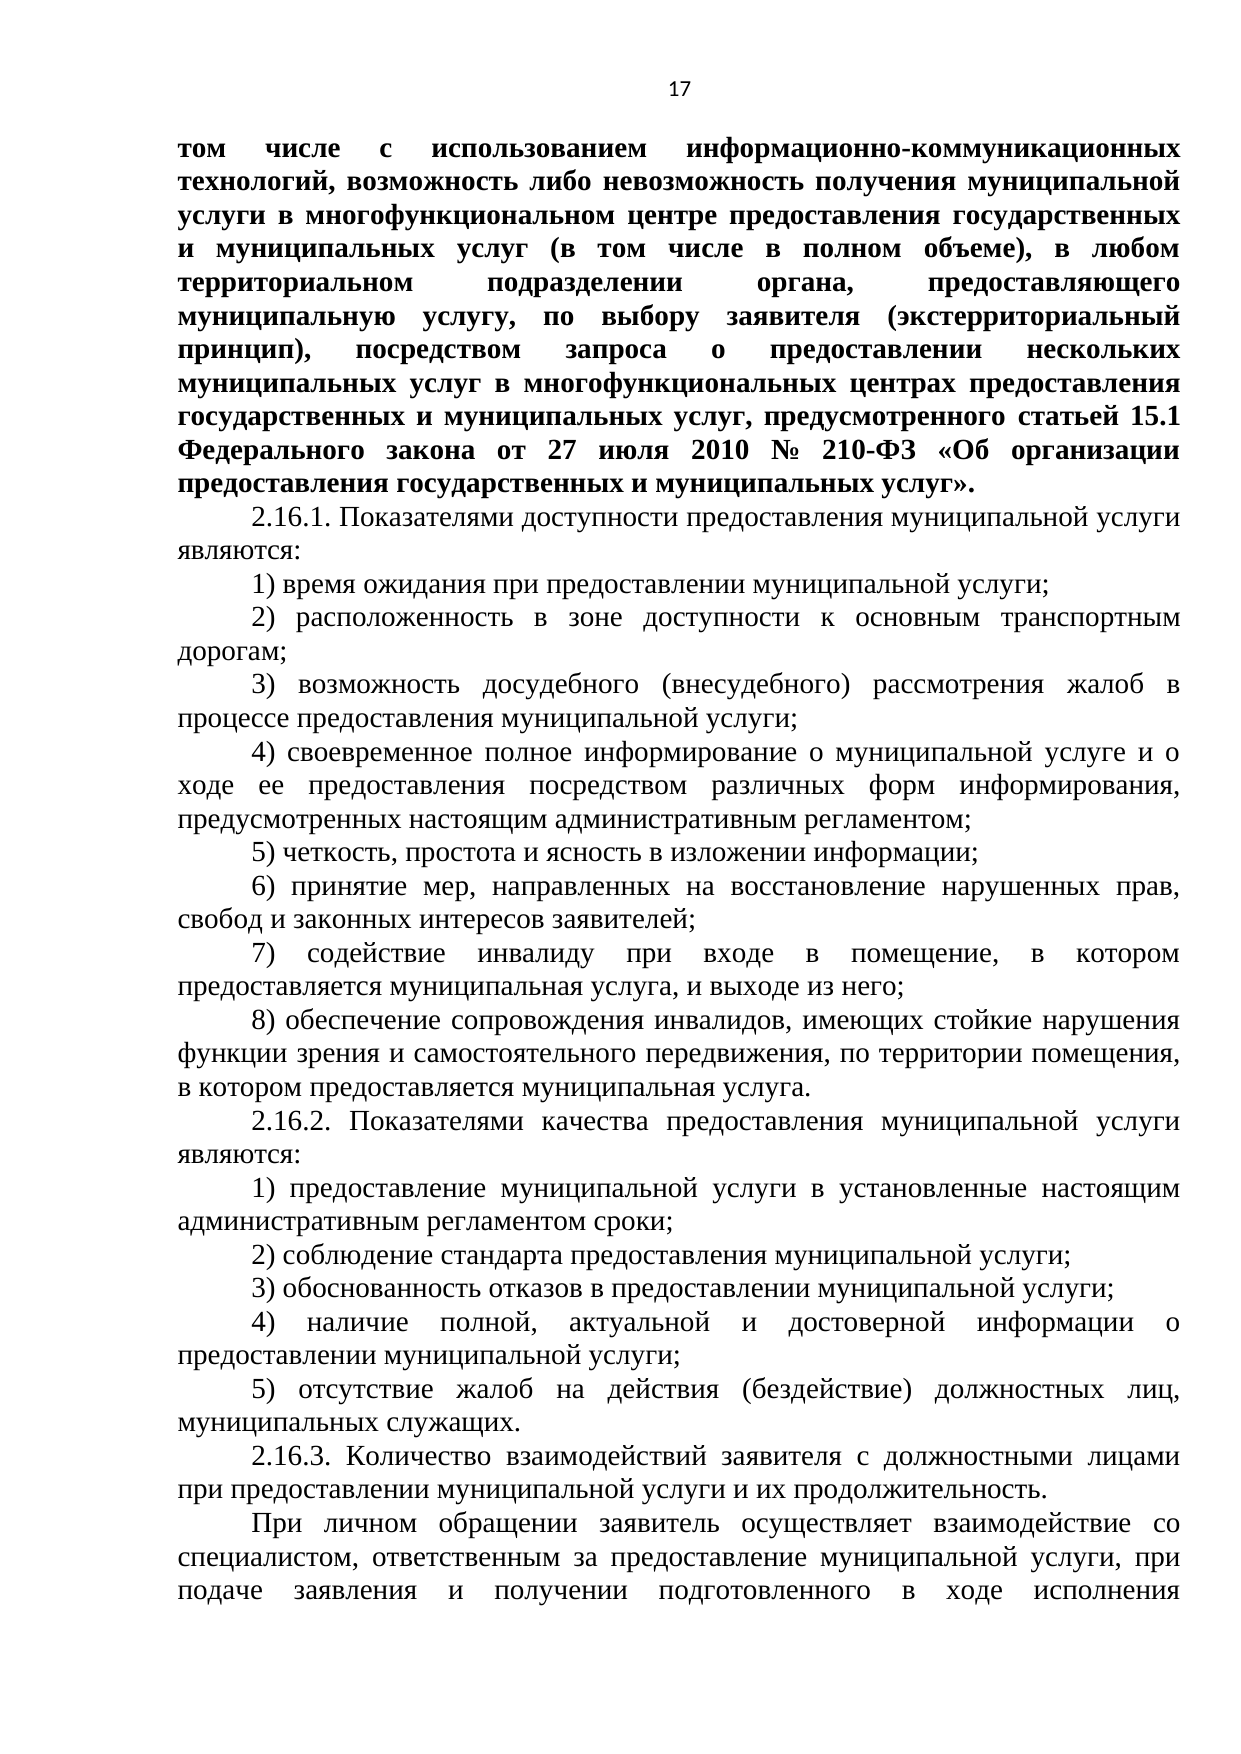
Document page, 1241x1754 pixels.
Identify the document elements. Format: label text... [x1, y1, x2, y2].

text 1) предоставление муниципальной услуги в установленные настоящим административным регламентом сроки; [177, 1170, 1181, 1237]
text 8) обеспечение сопровождения инвалидов, имеющих стойкие нарушения функции зрения и самостоятельного передвижения, по территории помещения, в котором предоставляется муниципальная услуга. [177, 1002, 1181, 1103]
text 3) возможность досудебного (внесудебного) рассмотрения жалоб в процессе предоставления муниципальной услуги; [177, 667, 1181, 734]
text 2) соблюдение стандарта предоставления муниципальной услуги; [177, 1237, 1181, 1270]
text 2) расположенность в зоне доступности к основным транспортным дорогам; [177, 599, 1181, 667]
text 3) обоснованность отказов в предоставлении муниципальной услуги; [177, 1270, 1181, 1304]
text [177, 1505, 1181, 1606]
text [177, 130, 1181, 499]
text 7) содействие инвалиду при входе в помещение, в котором предоставляется муниципальная услуга, и выходе из него; [177, 935, 1181, 1002]
text 2.16.1. Показателями доступности предоставления муниципальной услуги являются: [177, 499, 1181, 566]
text 2.16.2. Показателями качества предоставления муниципальной услуги являются: [177, 1103, 1181, 1170]
text 1) время ожидания при предоставлении муниципальной услуги; [177, 566, 1181, 599]
text 4) своевременное полное информирование о муниципальной услуге и о ходе ее предоставления посредством различных форм информирования, предусмотренных настоящим административным регламентом; [177, 734, 1181, 834]
text 5) четкость, простота и ясность в изложении информации; [177, 834, 1181, 868]
text 2.16.3. Количество взаимодействий заявителя с должностными лицами при предоставлении муниципальной услуги и их продолжительность. [177, 1438, 1181, 1505]
text 5) отсутствие жалоб на действия (бездействие) должностных лиц, муниципальных служащих. [177, 1371, 1181, 1438]
text 6) принятие мер, направленных на восстановление нарушенных прав, свобод и законных интересов заявителей; [177, 868, 1181, 935]
text 4) наличие полной, актуальной и достоверной информации о предоставлении муниципальной услуги; [177, 1304, 1181, 1371]
